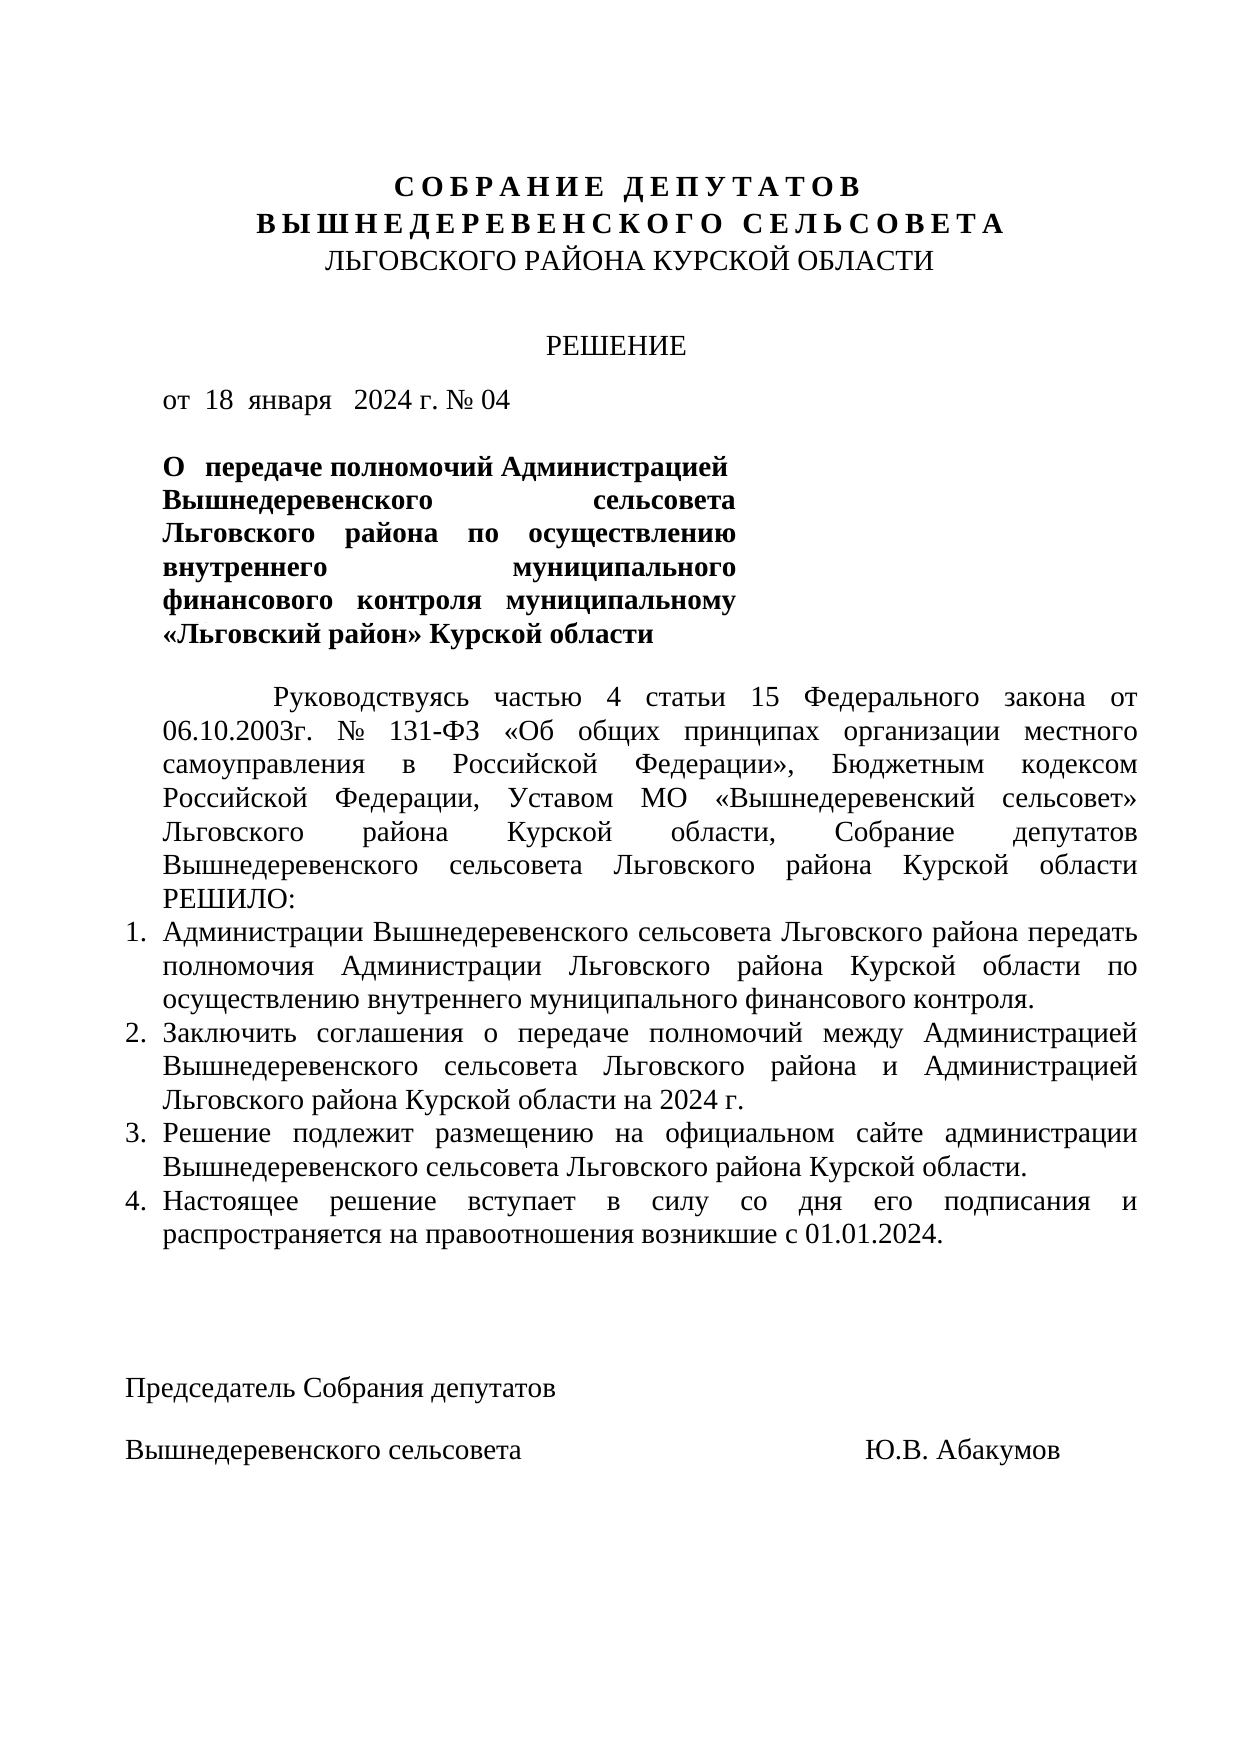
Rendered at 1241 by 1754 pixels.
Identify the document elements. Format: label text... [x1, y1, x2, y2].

text ЛЬГОВСКОГО РАЙОНА КУРСКОЙ ОБЛАСТИ [125, 241, 1134, 278]
list Решение подлежит размещению на официальном сайте администрации Вышнедеревенского сельсовета Льговского района Курской области. [125, 1116, 1138, 1183]
list Заключить соглашения о передаче полномочий между Администрацией Вышнедеревенского сельсовета Льговского района и Администрацией Льговского района Курской области на 2024 г. [125, 1016, 1138, 1116]
text Руководствуясь частью 4 статьи 15 Федерального закона от 06.10.2003г. № 131-ФЗ «Об общих принципах организации местного самоуправления в Российской Федерации», Бюджетным кодексом Российской Федерации, Уставом МО «Вышнедеревенский сельсовет» Льговского района Курской области, Собрание депутатов Вышнедеревенского сельсовета Льговского района Курской области РЕШИЛО: [162, 680, 1138, 915]
text Льговского района по осуществлению внутреннего муниципального финансового контроля муниципальному району [162, 516, 736, 620]
text Вышнедеревенского [160, 486, 435, 515]
list Администрации Вышнедеревенского сельсовета Льговского района передать полномочия Администрации Льговского района Курской области по осуществлению внутреннего муниципального финансового контроля. [125, 915, 1138, 1016]
text О передаче полномочий Администрацией [162, 453, 728, 482]
text Председатель Собрания депутатов [125, 1374, 1171, 1404]
text сельсовета [593, 486, 736, 515]
text Вышнедеревенского сельсовета Ю.В. Абакумов [125, 1436, 1171, 1465]
text «Льговский район» Курской области [162, 620, 1138, 649]
text СОБРАНИЕ ДЕПУТАТОВ ВЫШНЕДЕРЕВЕНСКОГО СЕЛЬСОВЕТА [125, 167, 1134, 241]
text РЕШЕНИЕ [125, 332, 1107, 361]
text от 18 января 2024 г. № 04 [162, 386, 510, 415]
list Настоящее решение вступает в силу со дня его подписания и распространяется на правоотношения возникшие с 01.01.2024. [125, 1183, 1138, 1250]
